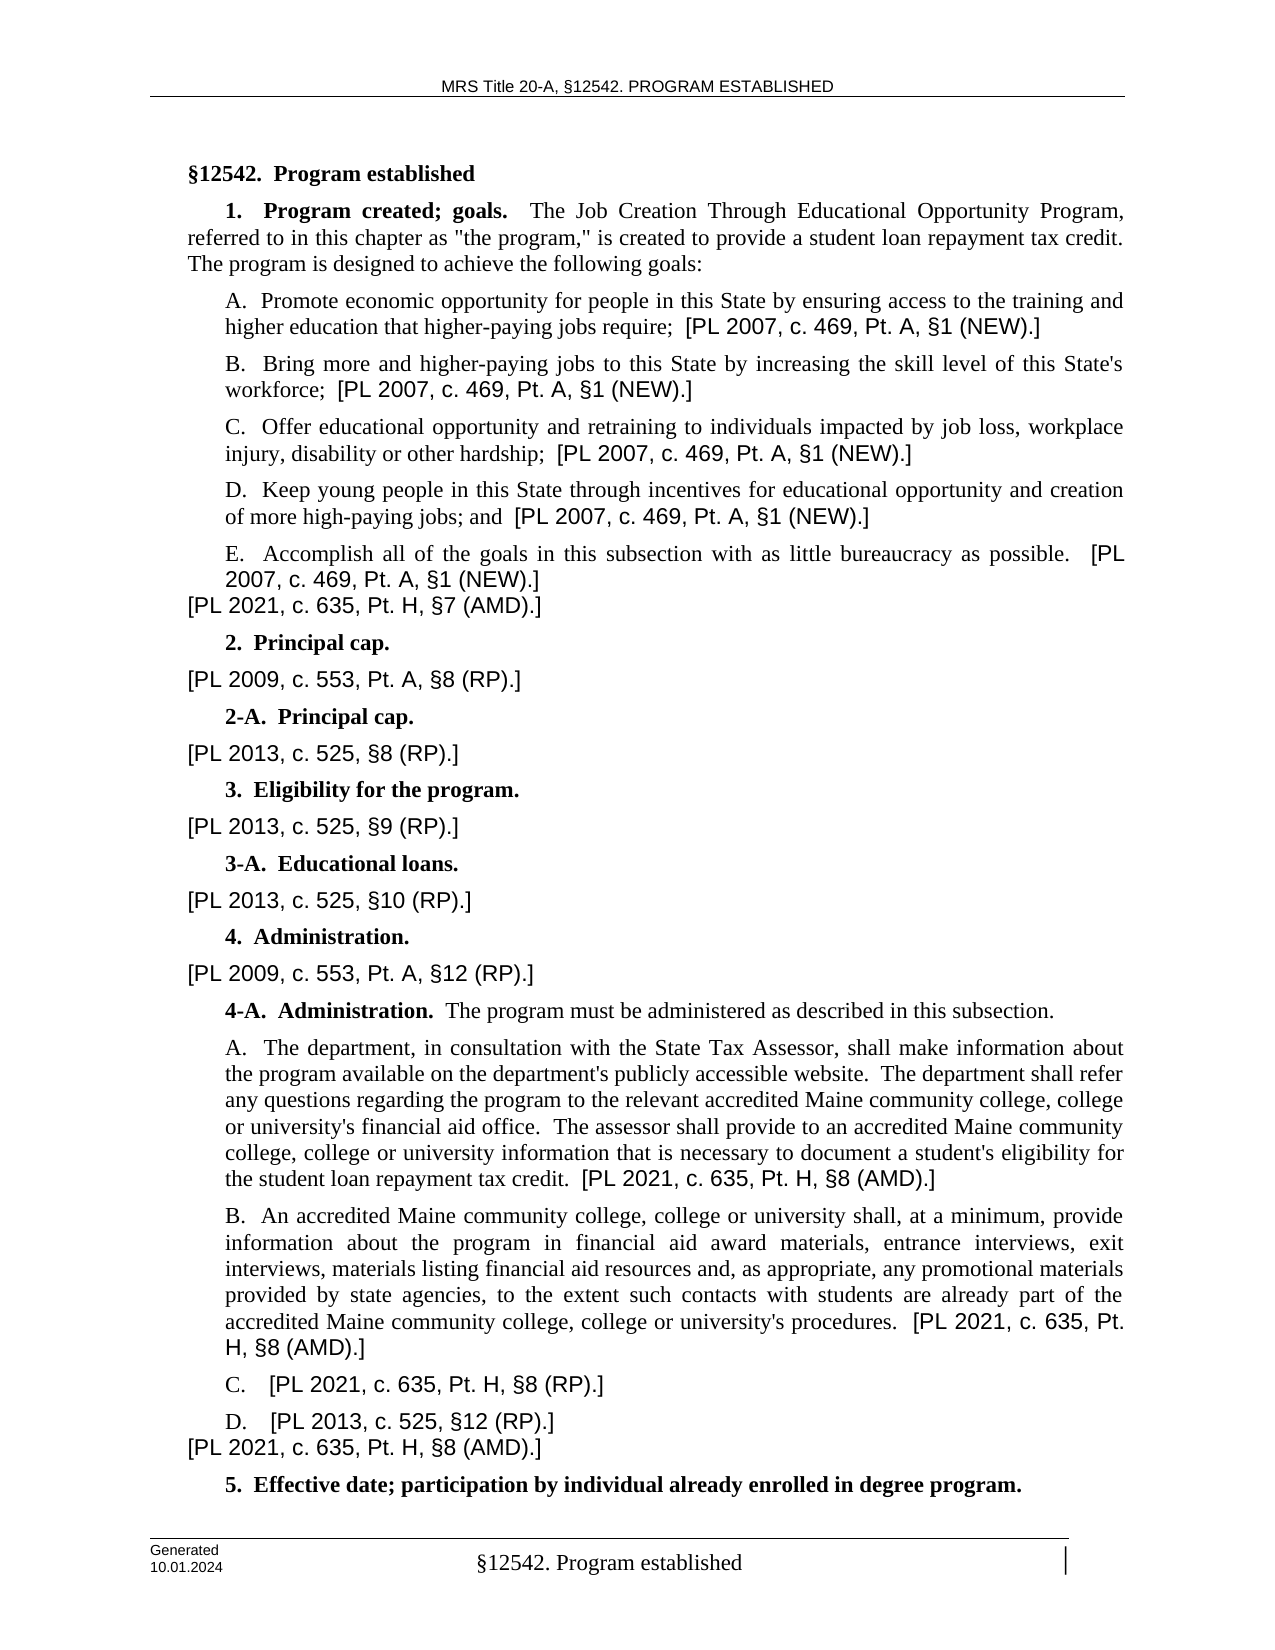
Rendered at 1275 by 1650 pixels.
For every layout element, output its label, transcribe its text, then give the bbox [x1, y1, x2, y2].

text A. Promote economic opportunity for people in this State by ensuring access to the training and higher education that higher-paying jobs require; [PL 2007, c. 469, Pt. A, §1 (NEW).] [225, 287, 1125, 339]
text [PL 2013, c. 525, §9 (RP).] [187, 813, 1125, 839]
text D. Keep young people in this State through incentives for educational opportunity and creation of more high-paying jobs; and [PL 2007, c. 469, Pt. A, §1 (NEW).] [225, 476, 1125, 529]
text C. [PL 2021, c. 635, Pt. H, §8 (RP).] [225, 1371, 1125, 1397]
text [PL 2021, c. 635, Pt. H, §7 (AMD).] [187, 592, 1125, 619]
text B. Bring more and higher-paying jobs to this State by increasing the skill level of this State's workforce; [PL 2007, c. 469, Pt. A, §1 (NEW).] [225, 350, 1125, 403]
text A. The department, in consultation with the State Tax Assessor, shall make information about the program available on the department's publicly accessible website. The department shall refer any questions regarding the program to the relevant accredited Maine community college, college or university's financial aid office. The assessor shall provide to an accredited Maine community college, college or university information that is necessary to document a student's eligibility for the student loan repayment tax credit. [PL 2021, c. 635, Pt. H, §8 (AMD).] [225, 1034, 1125, 1192]
text E. Accomplish all of the goals in this subsection with as little bureaucracy as possible. [PL 2007, c. 469, Pt. A, §1 (NEW).] [225, 539, 1125, 592]
text 5. Effective date; participation by individual already enrolled in degree program. [187, 1471, 1125, 1497]
text 1. Program created; goals. The Job Creation Through Educational Opportunity Program, referred to in this chapter as "the program," is created to provide a student loan repayment tax credit. The program is designed to achieve the following goals: [187, 197, 1125, 276]
text D. [PL 2013, c. 525, §12 (RP).] [225, 1408, 1125, 1434]
text 4-A. Administration. The program must be administered as described in this subsection. [187, 997, 1125, 1023]
text B. An accredited Maine community college, college or university shall, at a minimum, provide information about the program in financial aid award materials, entrance interviews, exit interviews, materials listing financial aid resources and, as appropriate, any promotional materials provided by state agencies, to the extent such contacts with students are already part of the accredited Maine community college, college or university's procedures. [PL 2021, c. 635, Pt. H, §8 (AMD).] [225, 1202, 1125, 1361]
text [PL 2013, c. 525, §8 (RP).] [187, 739, 1125, 766]
text §12542. Program established [187, 160, 1125, 187]
text [PL 2013, c. 525, §10 (RP).] [187, 887, 1125, 913]
text 3. Eligibility for the program. [187, 776, 1125, 803]
text C. Offer educational opportunity and retraining to individuals impacted by job loss, workplace injury, disability or other hardship; [PL 2007, c. 469, Pt. A, §1 (NEW).] [225, 413, 1125, 466]
text [PL 2009, c. 553, Pt. A, §8 (RP).] [187, 666, 1125, 692]
text 3-A. Educational loans. [187, 850, 1125, 876]
text 2. Principal cap. [187, 629, 1125, 656]
text 4. Administration. [187, 923, 1125, 950]
text [PL 2021, c. 635, Pt. H, §8 (AMD).] [187, 1434, 1125, 1461]
text 2-A. Principal cap. [187, 703, 1125, 729]
text [PL 2009, c. 553, Pt. A, §12 (RP).] [187, 960, 1125, 986]
